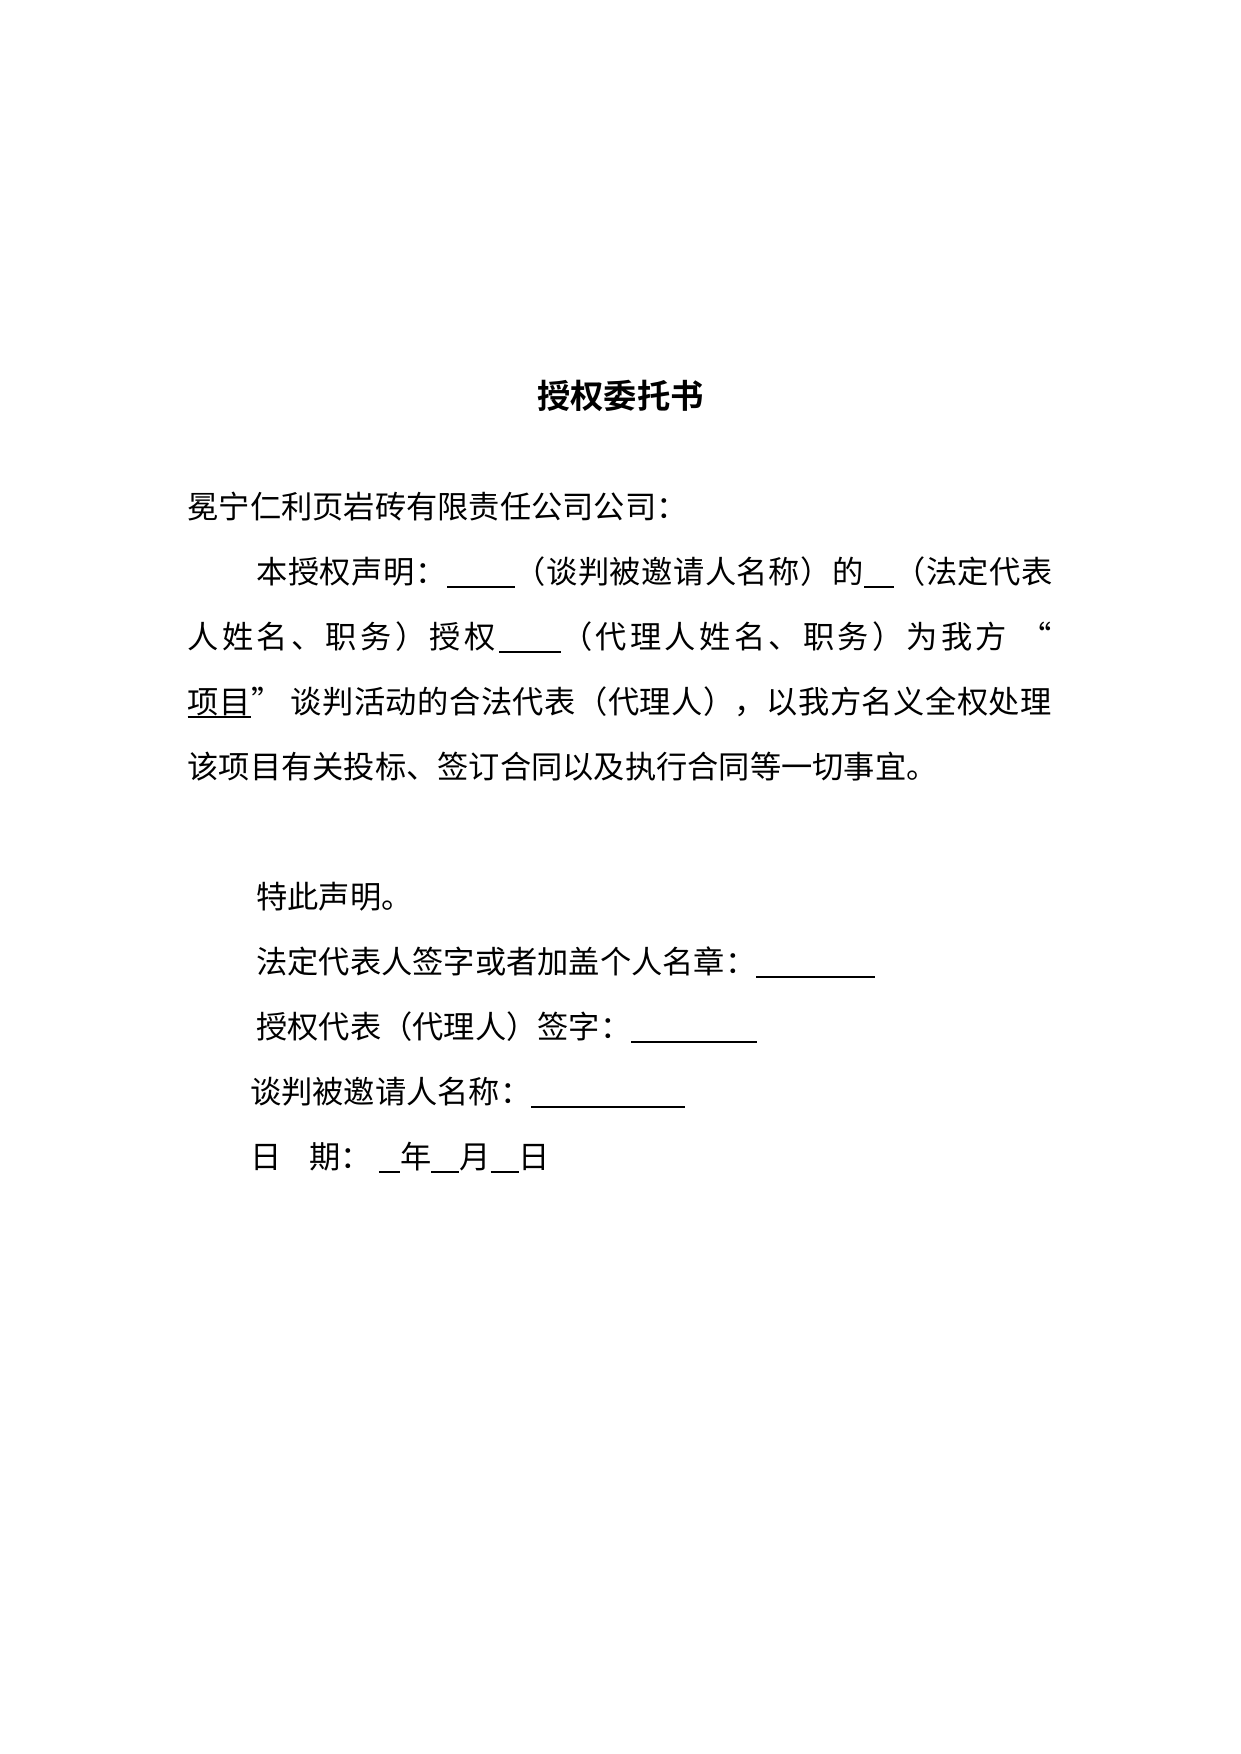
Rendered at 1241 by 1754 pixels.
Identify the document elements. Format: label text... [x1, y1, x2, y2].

text 日 期： 年 月 日 [187, 1122, 1053, 1187]
text 授权委托书 [187, 362, 1053, 427]
text 特此声明。 [187, 862, 1053, 927]
text 本授权声明： （谈判被邀请人名称）的 （法定代表人姓名、职务）授权 （代理人姓名、职务）为我方 “ 项目” 谈判活动的合法代表（代理人），以我方名义全权处理该项目有关投标、签订合同以及执行合同等一切事宜。 [187, 537, 1053, 797]
text 谈判被邀请人名称： [187, 1057, 1053, 1122]
text 法定代表人签字或者加盖个人名章： [187, 927, 1053, 992]
text 冕宁仁利页岩砖有限责任公司公司： [187, 472, 1053, 537]
text 授权代表（代理人）签字： [187, 992, 1053, 1057]
